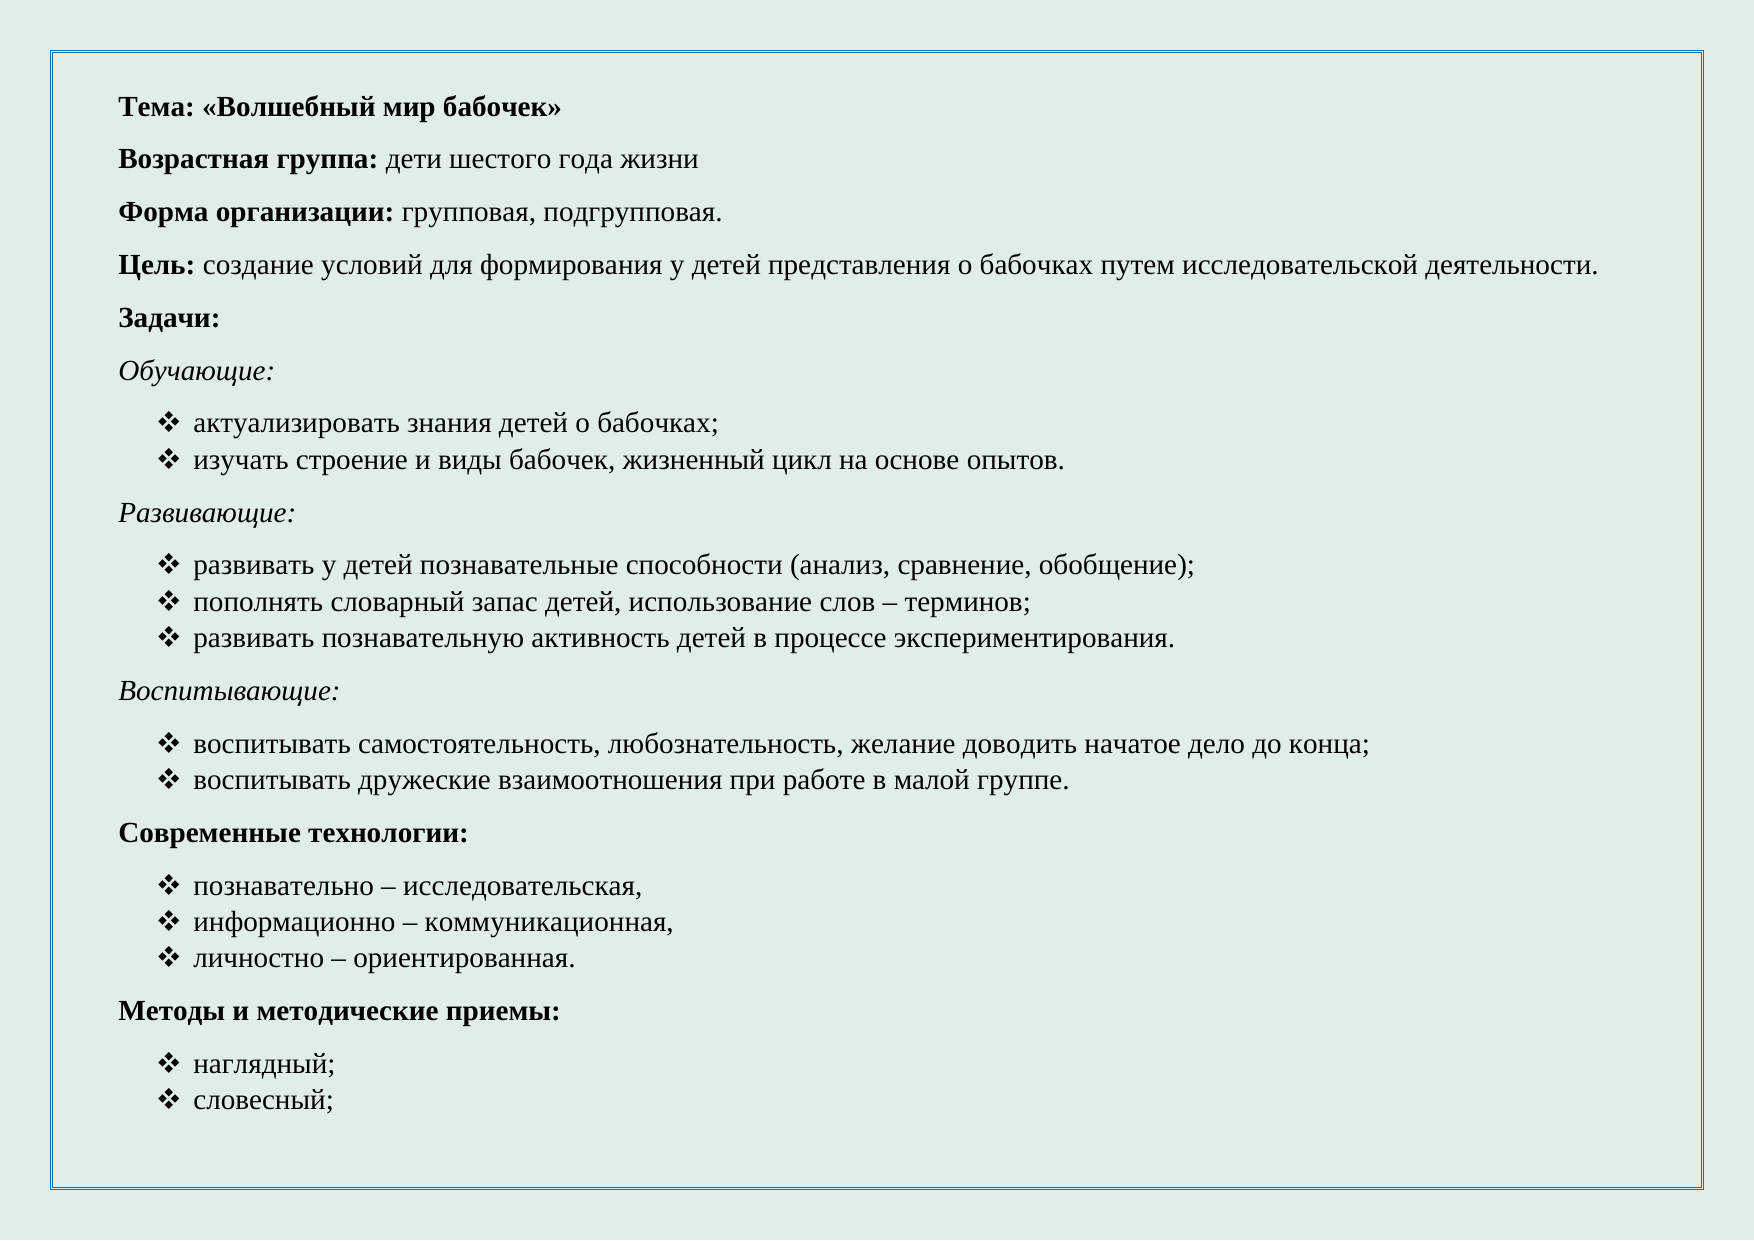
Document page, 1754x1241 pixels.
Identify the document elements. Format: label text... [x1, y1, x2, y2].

list информационно – коммуникационная, [156, 904, 1636, 938]
text Тема: «Волшебный мир бабочек» [118, 89, 1636, 122]
list пополнять словарный запас детей, использование слов – терминов; [156, 584, 1636, 617]
text Цель: создание условий для формирования у детей представления о бабочках путем исследовательской деятельности. [118, 247, 1636, 281]
list актуализировать знания детей о бабочках; [156, 406, 1636, 439]
list развивать познавательную активность детей в процессе экспериментирования. [156, 620, 1636, 654]
list воспитывать дружеские взаимоотношения при работе в малой группе. [156, 762, 1636, 796]
list личностно – ориентированная. [156, 940, 1636, 974]
list наглядный; [156, 1046, 1636, 1079]
list познавательно – исследовательская, [156, 868, 1636, 901]
text Методы и методические приемы: [118, 993, 1636, 1027]
text Возрастная группа: дети шестого года жизни [118, 141, 1636, 175]
list развивать у детей познавательные способности (анализ, сравнение, обобщение); [156, 547, 1636, 581]
list изучать строение и виды бабочек, жизненный цикл на основе опытов. [156, 442, 1636, 475]
text Форма организации: групповая, подгрупповая. [118, 194, 1636, 228]
text Обучающие: [118, 353, 1636, 386]
list словесный; [156, 1082, 1636, 1116]
text Воспитывающие: [118, 673, 1636, 706]
list воспитывать самостоятельность, любознательность, желание доводить начатое дело до конца; [156, 726, 1636, 759]
text Задачи: [118, 300, 1636, 333]
text Развивающие: [118, 495, 1636, 528]
text Современные технологии: [118, 815, 1636, 848]
